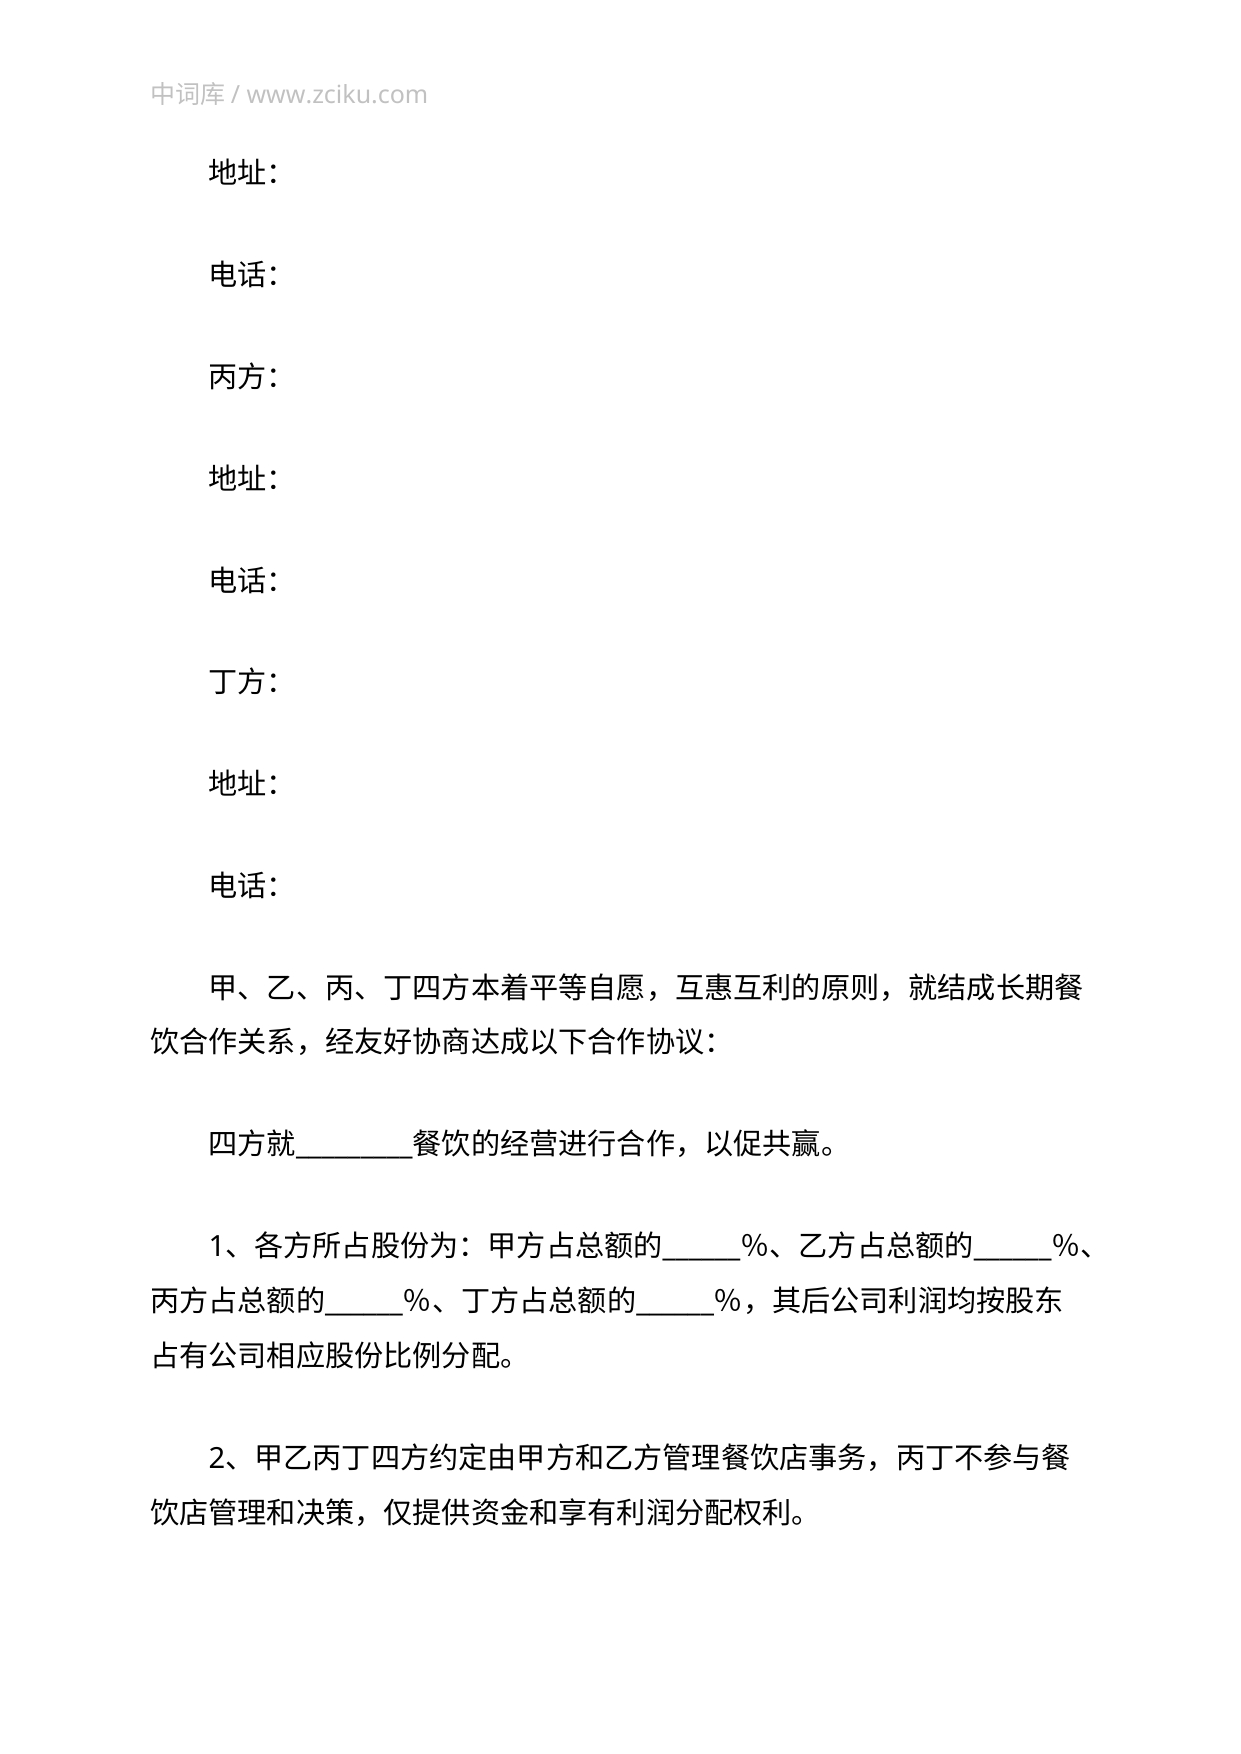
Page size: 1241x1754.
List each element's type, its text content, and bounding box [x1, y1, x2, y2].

text 地址： [150, 150, 1090, 192]
text 甲、乙、丙、丁四方本着平等自愿，互惠互利的原则，就结成长期餐饮合作关系，经友好协商达成以下合作协议： [150, 964, 1090, 1061]
text 电话： [150, 862, 1090, 905]
text 地址： [150, 455, 1090, 498]
text 丁方： [150, 659, 1090, 701]
text 2、甲乙丙丁四方约定由甲方和乙方管理餐饮店事务，丙丁不参与餐饮店管理和决策，仅提供资金和享有利润分配权利。 [150, 1434, 1090, 1532]
text 1、各方所占股份为：甲方占总额的______％、乙方占总额的______％、丙方占总额的______％、丁方占总额的______％，其后公司利润均按股东占有公司相应股份比例分配。 [150, 1223, 1090, 1375]
text 电话： [150, 252, 1090, 294]
text 地址： [150, 761, 1090, 803]
text 电话： [150, 557, 1090, 599]
text 四方就_________餐饮的经营进行合作，以促共赢。 [150, 1121, 1090, 1163]
text 丙方： [150, 353, 1090, 396]
